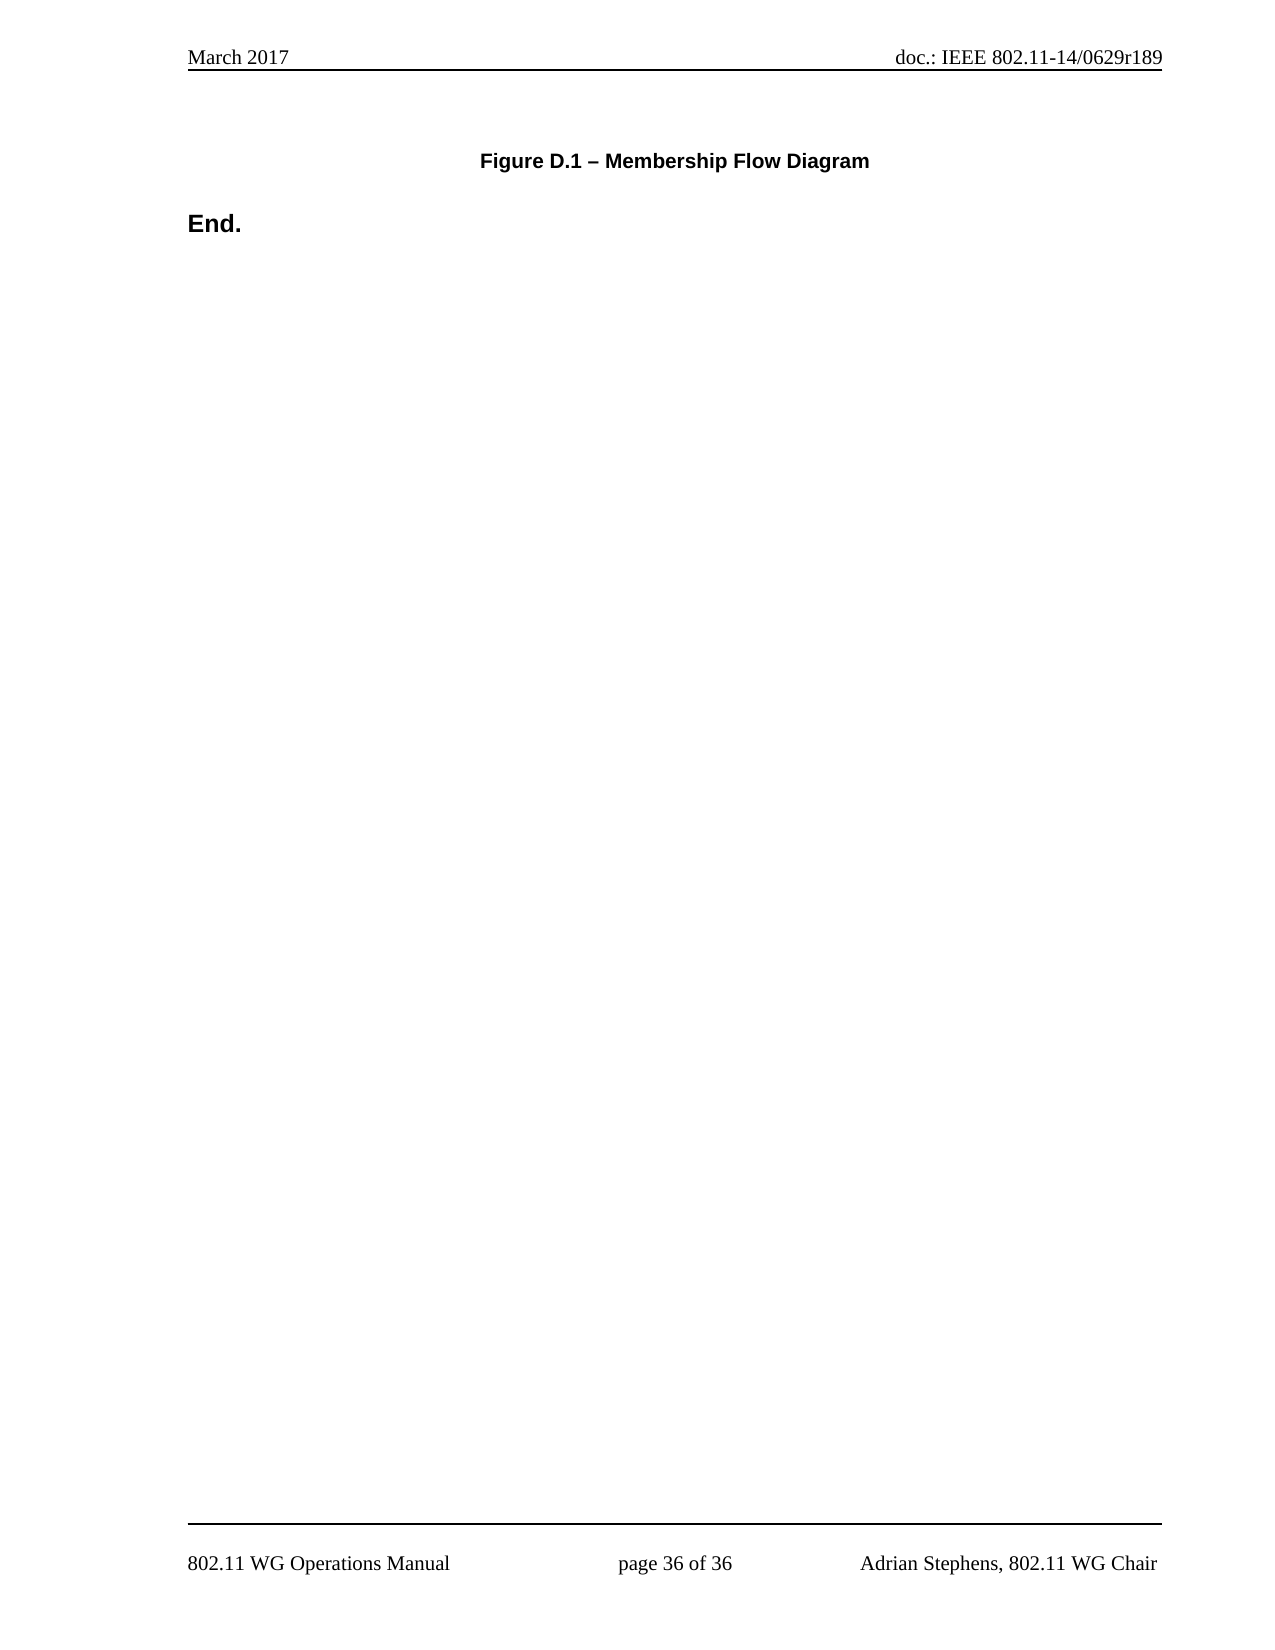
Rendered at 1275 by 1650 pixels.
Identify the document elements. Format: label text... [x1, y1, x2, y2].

text End. [187, 209, 1162, 238]
text Figure D.1 – Membership Flow Diagram [187, 149, 1162, 173]
